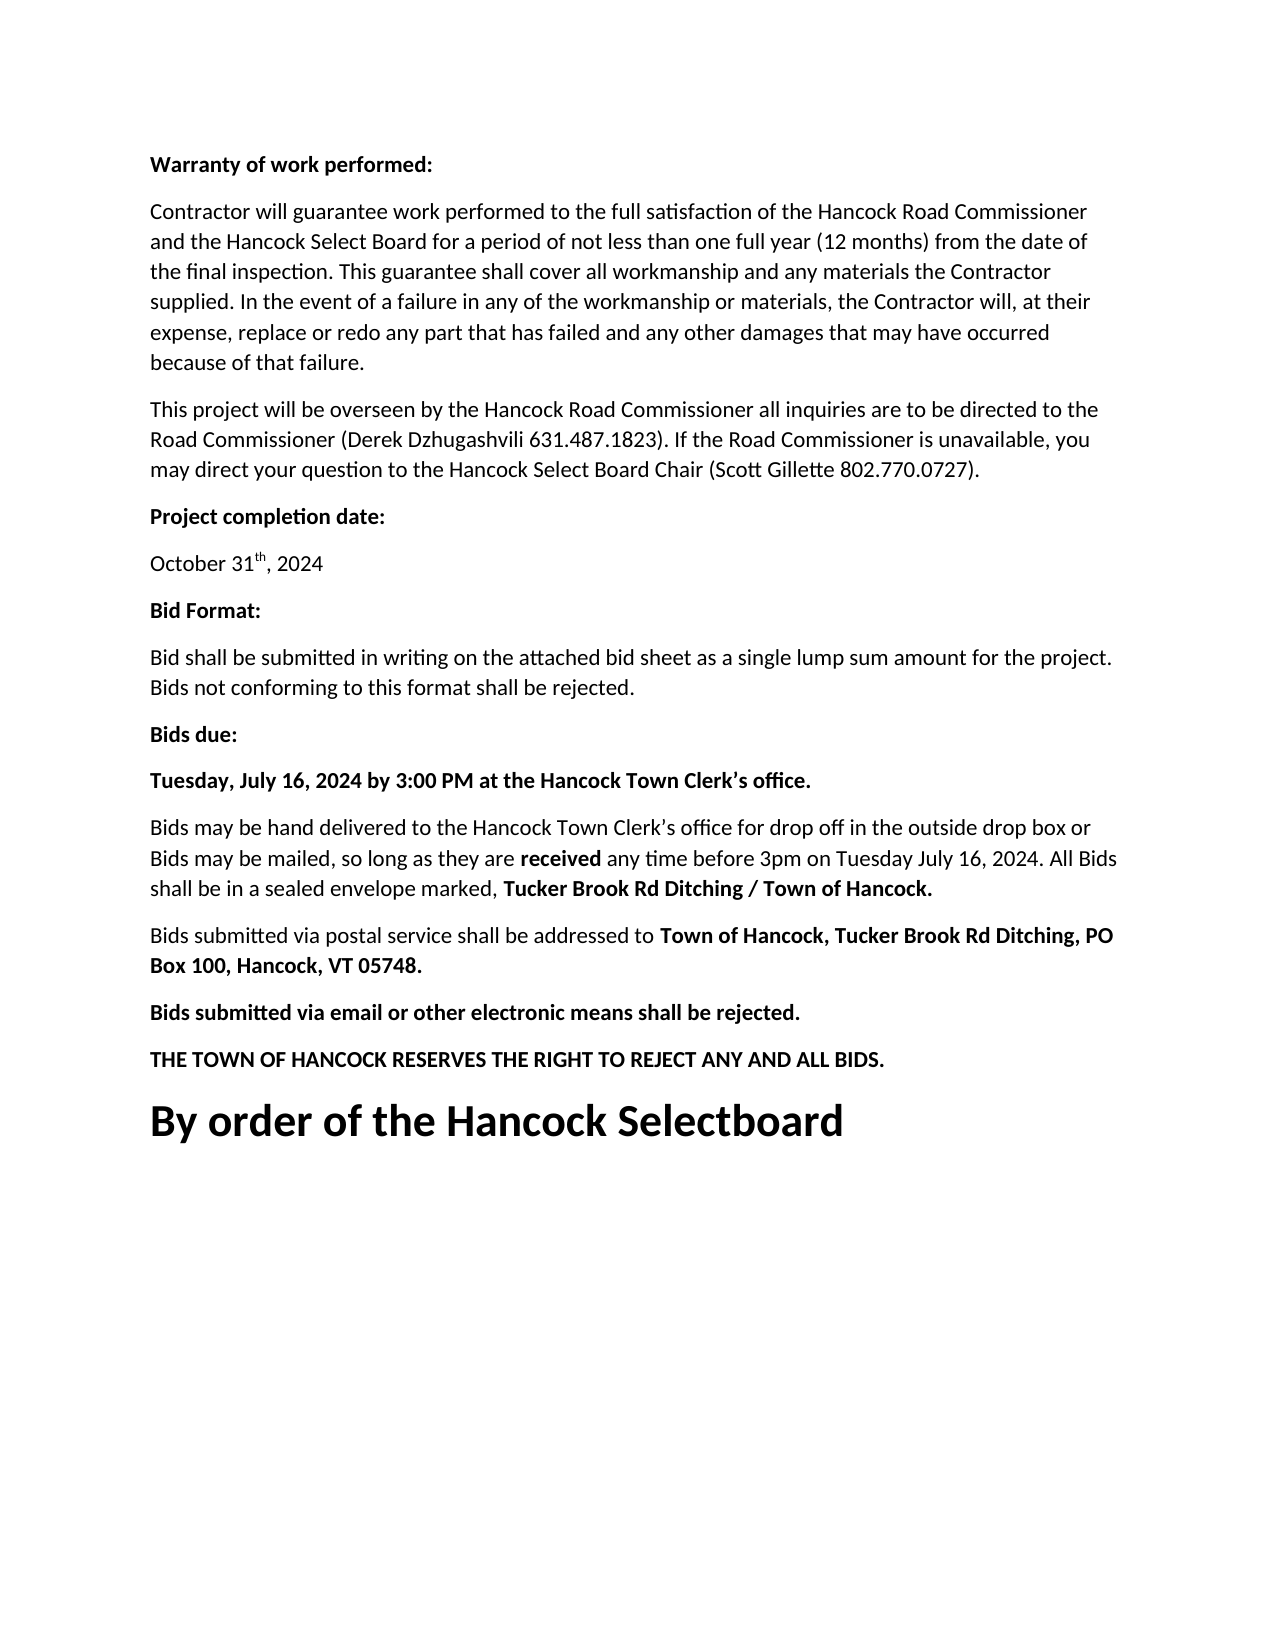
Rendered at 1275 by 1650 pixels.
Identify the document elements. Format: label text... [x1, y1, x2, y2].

text Bids submitted via postal service shall be addressed to Town of Hancock, Tucker Brook Rd Ditching, PO Box 100, Hancock, VT 05748. [150, 921, 1125, 979]
text Bid shall be submitted in writing on the attached bid sheet as a single lump sum amount for the project. Bids not conforming to this format shall be rejected. [150, 643, 1125, 701]
text October 31th, 2024 [150, 549, 1125, 577]
subtitle THE TOWN OF HANCOCK RESERVES THE RIGHT TO REJECT ANY AND ALL BIDS. [150, 1045, 1125, 1073]
text Tuesday, July 16, 2024 by 3:00 PM at the Hancock Town Clerk’s office. [150, 767, 1125, 795]
text Contractor will guarantee work performed to the full satisfaction of the Hancock Road Commissioner and the Hancock Select Board for a period of not less than one full year (12 months) from the date of the final inspection. This guarantee shall cover all workmanship and any materials the Contractor supplied. In the event of a failure in any of the workmanship or materials, the Contractor will, at their expense, replace or redo any part that has failed and any other damages that may have occurred because of that failure. [150, 197, 1125, 376]
subtitle Project completion date: [150, 502, 1125, 530]
subtitle Bids due: [150, 720, 1125, 748]
subtitle By order of the Hancock Selectboard [150, 1092, 1125, 1148]
text Bids submitted via email or other electronic means shall be rejected. [150, 998, 1125, 1026]
text This project will be overseen by the Hancock Road Commissioner all inquiries are to be directed to the Road Commissioner (Derek Dzhugashvili 631.487.1823). If the Road Commissioner is unavailable, you may direct your question to the Hancock Select Board Chair (Scott Gillette 802.770.0727). [150, 395, 1125, 483]
subtitle Bid Format: [150, 596, 1125, 624]
text Bids may be hand delivered to the Hancock Town Clerk’s office for drop off in the outside drop box or Bids may be mailed, so long as they are received any time before 3pm on Tuesday July 16, 2024. All Bids shall be in a sealed envelope marked, Tucker Brook Rd Ditching / Town of Hancock. [150, 813, 1125, 902]
subtitle Warranty of work performed: [150, 150, 1125, 178]
